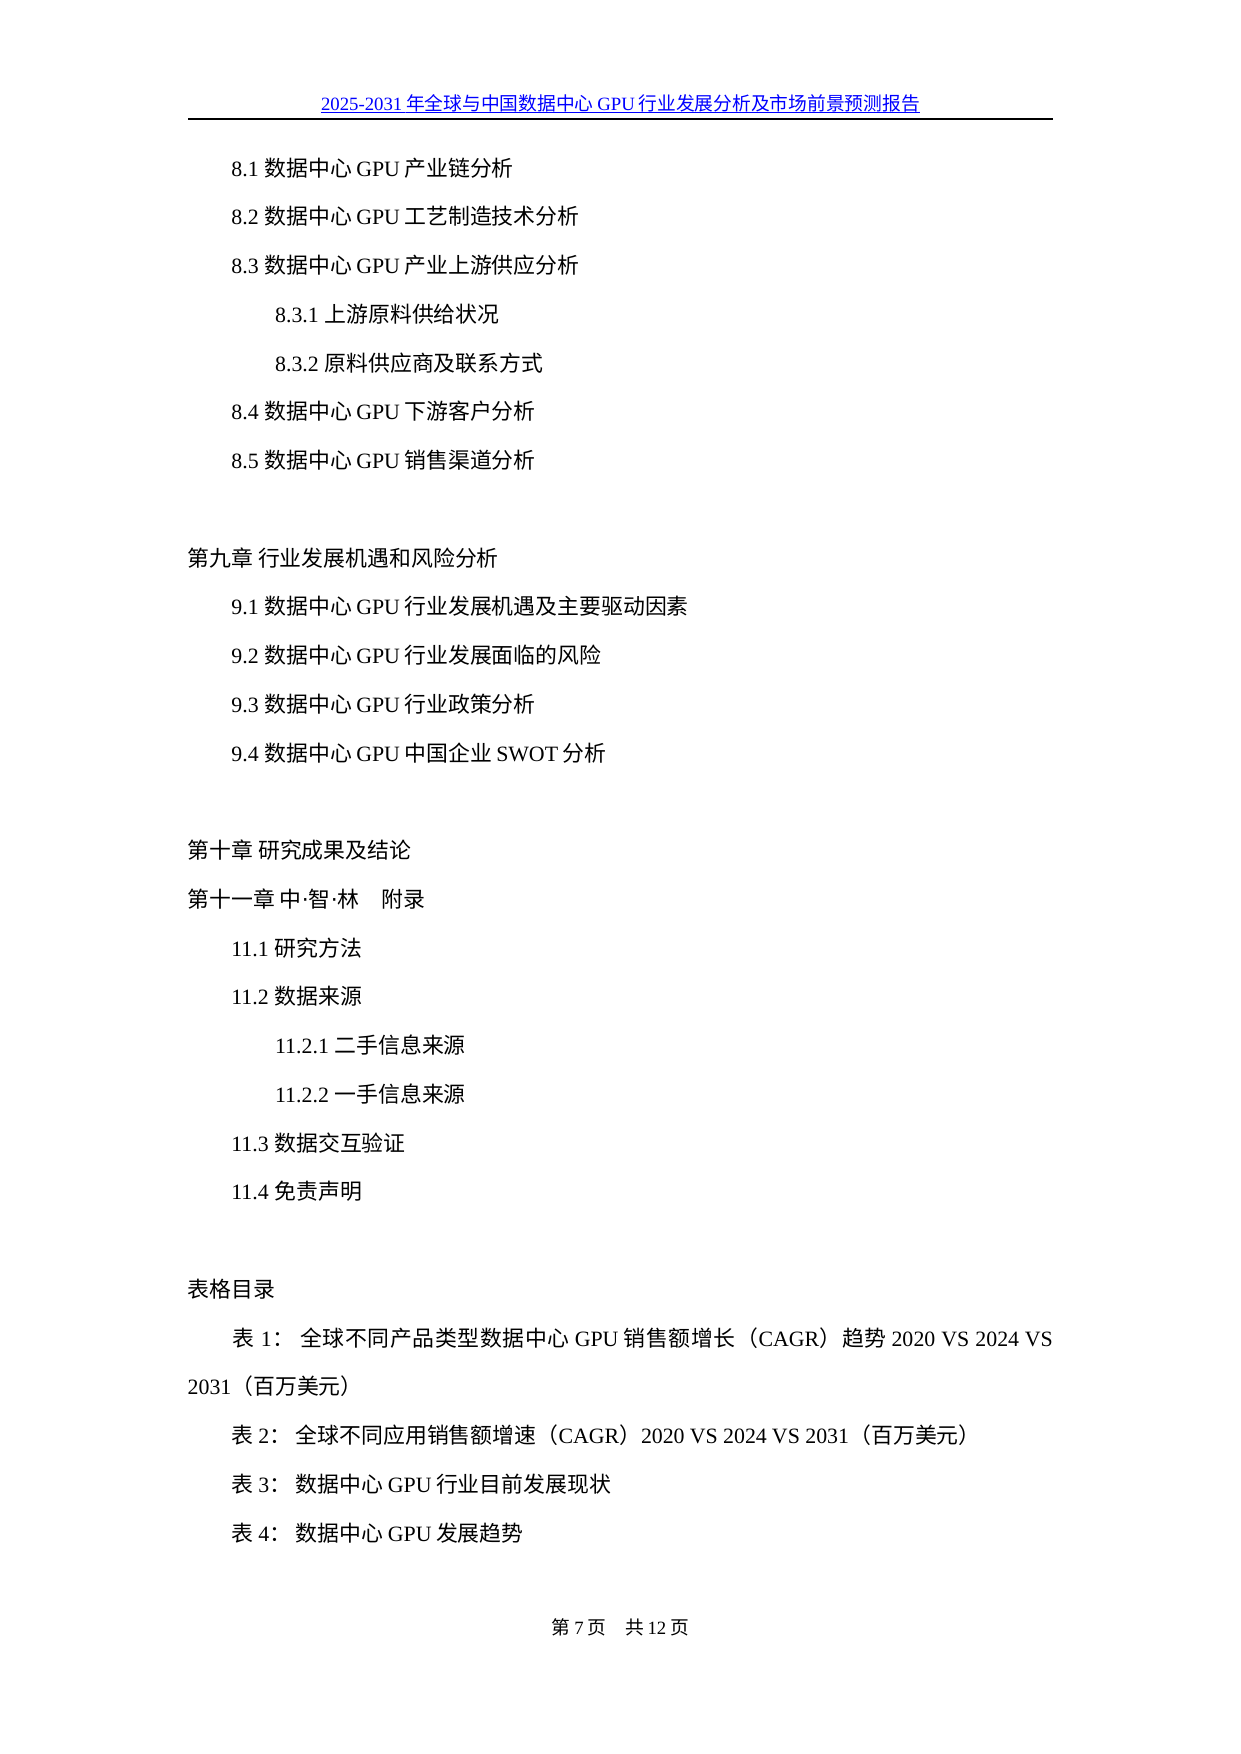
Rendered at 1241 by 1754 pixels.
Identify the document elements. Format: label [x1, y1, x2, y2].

text [187, 150, 1053, 1548]
